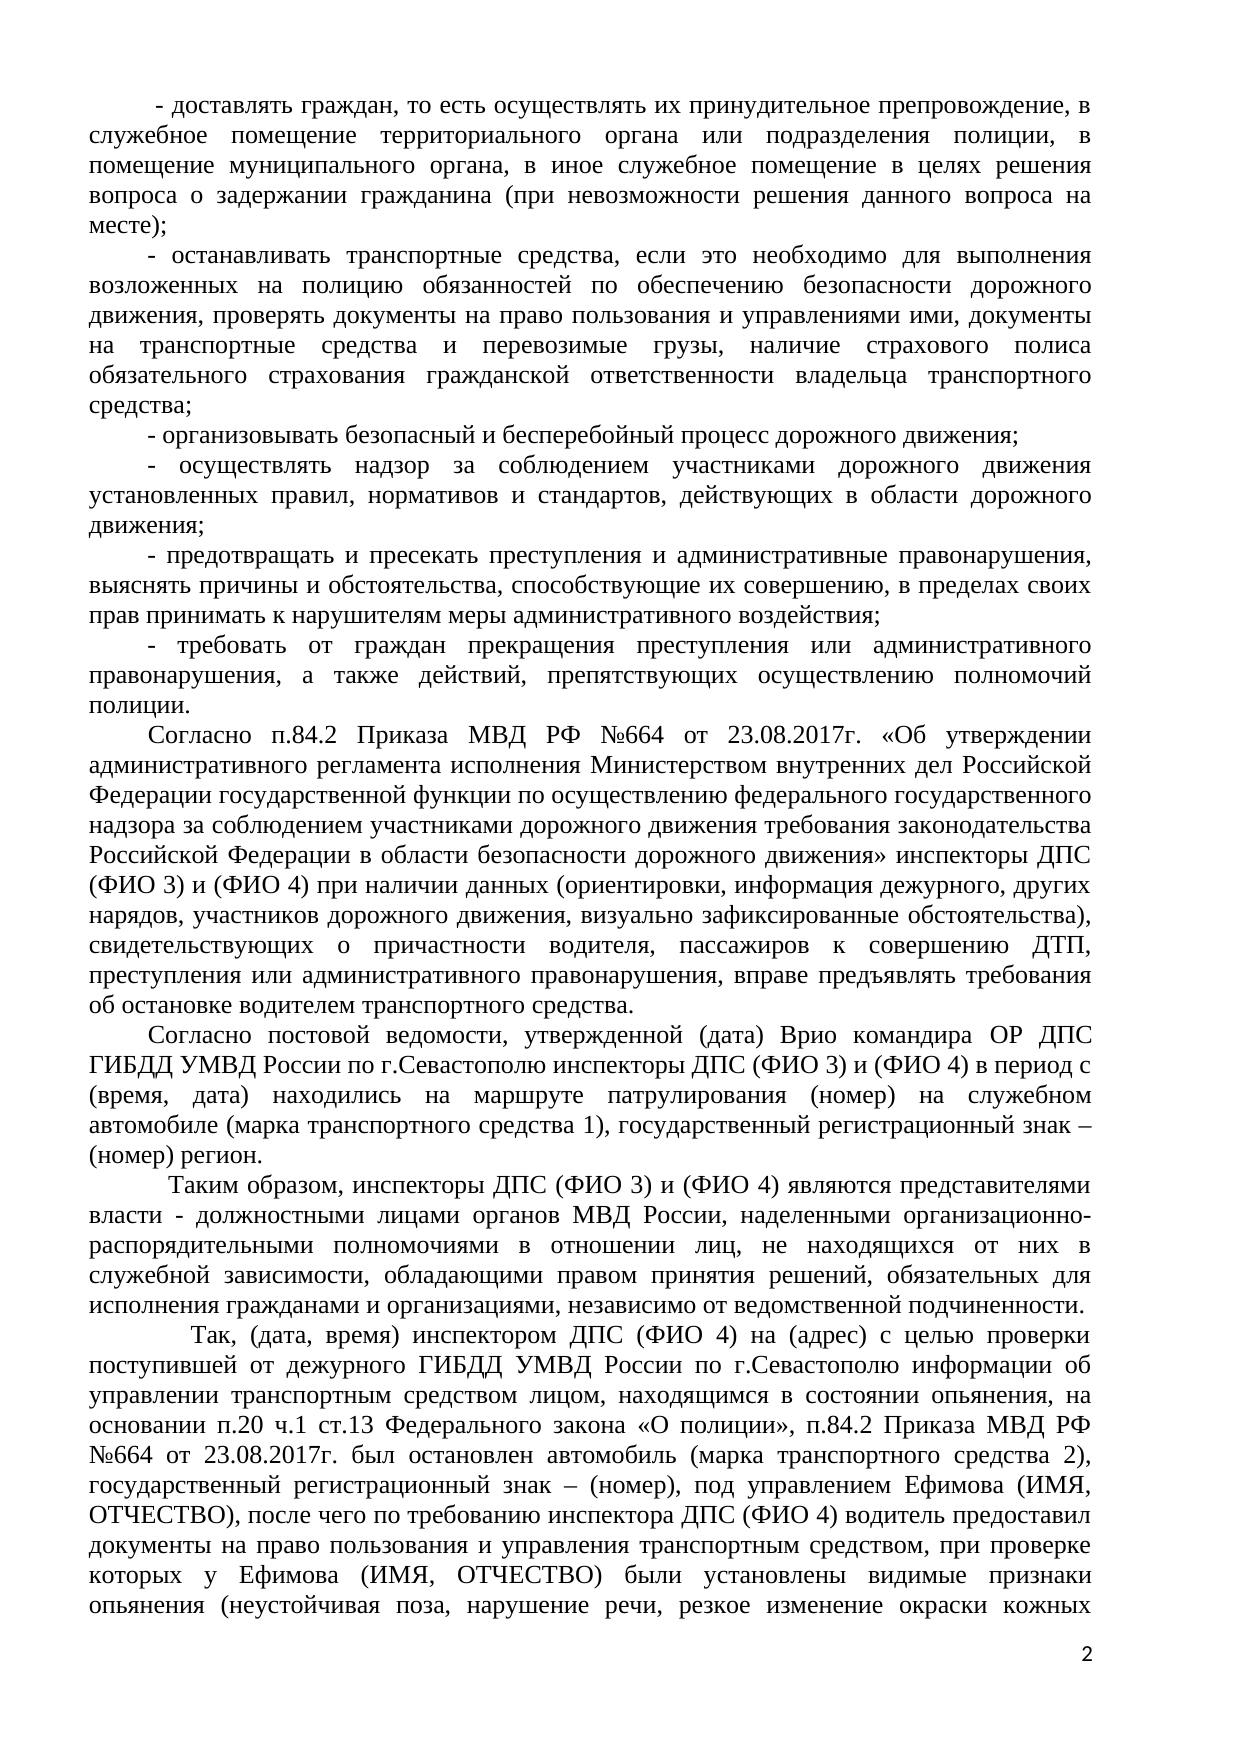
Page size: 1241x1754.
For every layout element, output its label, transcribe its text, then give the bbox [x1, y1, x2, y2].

text - останавливать транспортные средства, если это необходимо для выполнения возложенных на полицию обязанностей по обеспечению безопасности дорожного движения, проверять документы на право пользования и управлениями ими, документы на транспортные средства и перевозимые грузы, наличие страхового полиса обязательного страхования гражданской ответственности владельца транспортного средства; [89, 239, 1093, 419]
text Согласно п.84.2 Приказа МВД РФ №664 от 23.08.2017г. «Об утверждении административного регламента исполнения Министерством внутренних дел Российской Федерации государственной функции по осуществлению федерального государственного надзора за соблюдением участниками дорожного движения требования законодательства Российской Федерации в области безопасности дорожного движения» инспекторы ДПС (ФИО 3) и (ФИО 4) при наличии данных (ориентировки, информация дежурного, других нарядов, участников дорожного движения, визуально зафиксированные обстоятельства), свидетельствующих о причастности водителя, пассажиров к совершению ДТП, преступления или административного правонарушения, вправе предъявлять требования об остановке водителем транспортного средства. [89, 719, 1093, 1019]
text Таким образом, инспекторы ДПС (ФИО 3) и (ФИО 4) являются представителями власти - должностными лицами органов МВД России, наделенными организационно-распорядительными полномочиями в отношении лиц, не находящихся от них в служебной зависимости, обладающими правом принятия решений, обязательных для исполнения гражданами и организациями, независимо от ведомственной подчиненности. [89, 1169, 1093, 1319]
text - организовывать безопасный и бесперебойный процесс дорожного движения; [89, 419, 1093, 449]
text Согласно постовой ведомости, утвержденной (дата) Врио командира ОP ДПС ГИБДД УМВД России по г.Севастополю инспекторы ДПС (ФИО 3) и (ФИО 4) в период с (время, дата) находились на маршруте патрулирования (номер) на служебном автомобиле (марка транспортного средства 1), государственный регистрационный знак – (номер) регион. [89, 1019, 1093, 1169]
text - осуществлять надзор за соблюдением участниками дорожного движения установленных правил, нормативов и стандартов, действующих в области дорожного движения; [89, 449, 1093, 539]
text - доставлять граждан, то есть осуществлять их принудительное препровождение, в служебное помещение территориального органа или подразделения полиции, в помещение муниципального органа, в иное служебное помещение в целях решения вопроса о задержании гражданина (при невозможности решения данного вопроса на месте); [89, 89, 1093, 239]
text - предотвращать и пресекать преступления и административные правонарушения, выяснять причины и обстоятельства, способствующие их совершению, в пределах своих прав принимать к нарушителям меры административного воздействия; [89, 539, 1093, 629]
text - требовать от граждан прекращения преступления или административного правонарушения, а также действий, препятствующих осуществлению полномочий полиции. [89, 629, 1093, 719]
